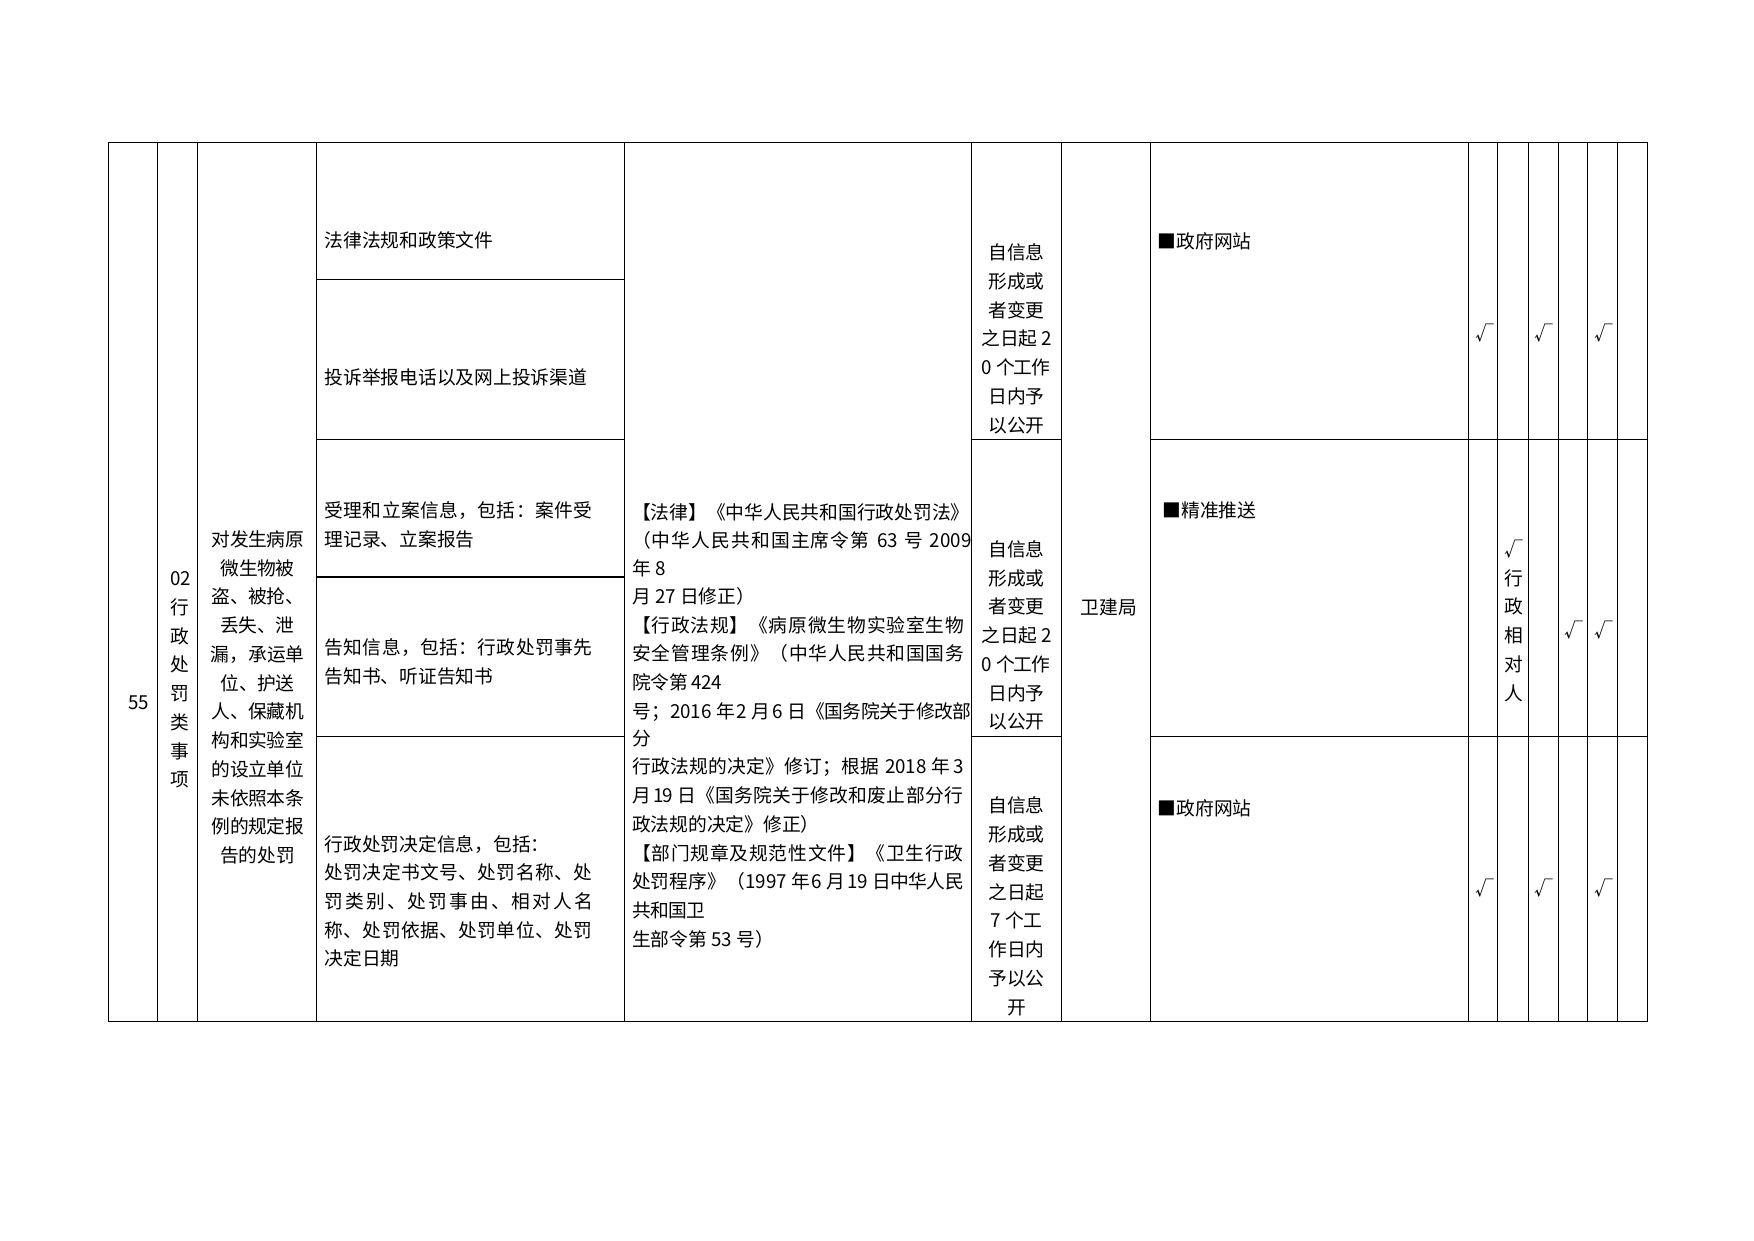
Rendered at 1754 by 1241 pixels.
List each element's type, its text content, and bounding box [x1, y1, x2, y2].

table_header [1618, 143, 1647, 439]
table_cell √ [1588, 440, 1617, 736]
table_header 卫建局 [1062, 143, 1150, 1021]
table_cell √ [1529, 737, 1558, 1021]
table_cell √ [1469, 737, 1497, 1021]
table_header √ [1588, 143, 1617, 439]
table_header 02 行政处罚类事项 [158, 143, 197, 1021]
table_header 对发生病原微生物被盗、被抢、丢失、泄漏，承运单 位、护送人、保藏机构和实验室的设立单位未依照本条例的规定报告的处罚 [198, 143, 316, 1021]
table_cell 告知信息，包括：行政处罚事先告知书、听证告知书 [317, 578, 624, 736]
table_header 55 [109, 143, 157, 1021]
table_header ■政府网站 [1151, 143, 1468, 439]
table_cell √ [1588, 737, 1617, 1021]
table_cell 受理和立案信息，包括：案件受理记录、立案报告 [317, 440, 624, 576]
table_cell 投诉举报电话以及网上投诉渠道 [317, 280, 624, 439]
table_cell 行政处罚决定信息，包括： 处罚决定书文号、处罚名称、处罚类别、处罚事由、相对人名称、处罚依据、处罚单位、处罚决定日期 [317, 737, 624, 1021]
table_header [625, 143, 971, 1021]
table_cell ■精准推送 [1151, 440, 1468, 736]
table_cell [1559, 737, 1587, 1021]
table_header [1498, 143, 1528, 439]
table_cell √ [1559, 440, 1587, 736]
table_cell [1469, 440, 1497, 736]
table_cell [1618, 737, 1647, 1021]
table_header [1559, 143, 1587, 439]
table_cell ■政府网站 [1151, 737, 1468, 1021]
table_header 自信息形成或者变更之日起20 个工作日内予以公开 [972, 143, 1061, 439]
table_cell [1618, 440, 1647, 736]
table_header √ [1529, 143, 1558, 439]
table_header 法律法规和政策文件 [317, 143, 624, 279]
table_cell √ 行政相对人 [1498, 440, 1528, 736]
table_cell 自信息形成或者变更之日起20 个工作日内予以公开 [972, 440, 1061, 736]
table_cell [1529, 440, 1558, 736]
table_cell [1498, 737, 1528, 1021]
table_cell 自信息形成或者变更之日起7 个工作日内予以公开 [972, 737, 1061, 1021]
table_header √ [1469, 143, 1497, 439]
